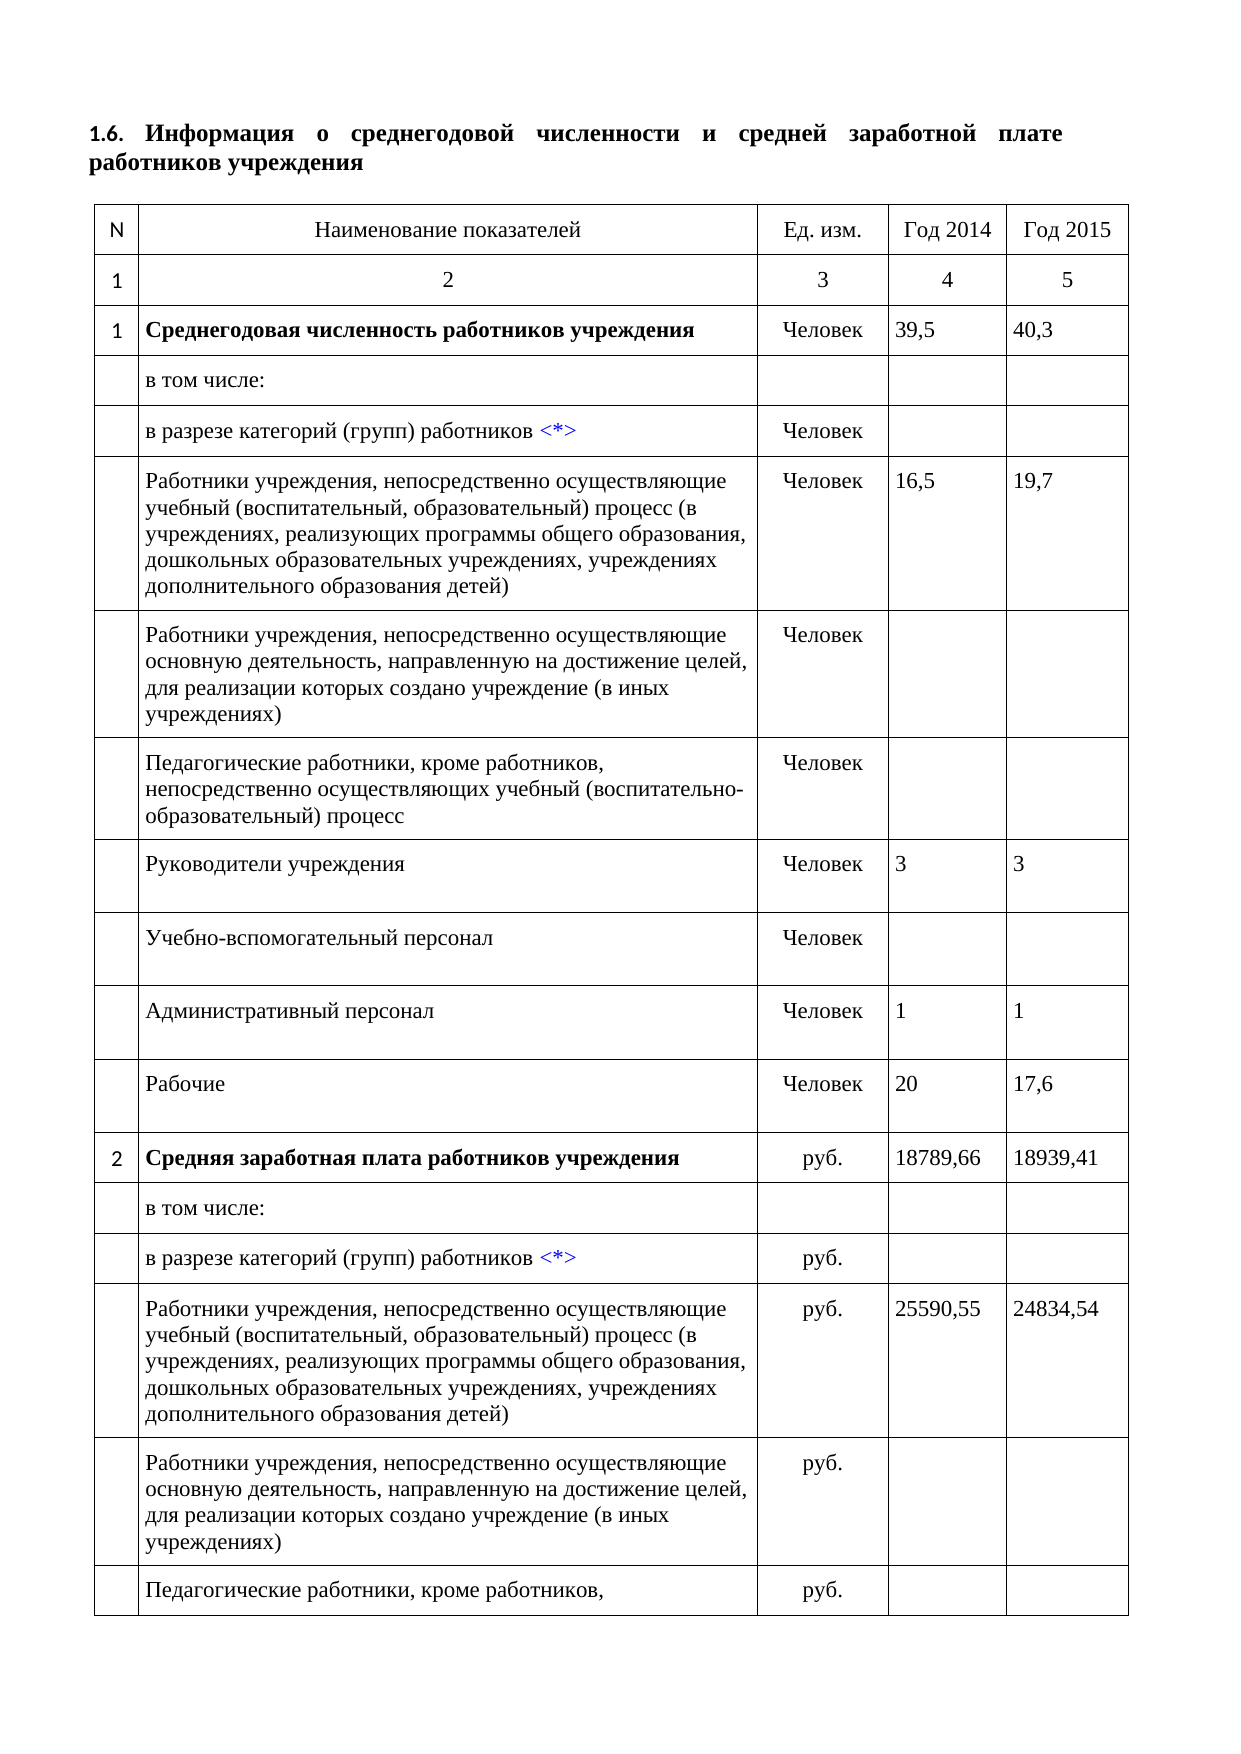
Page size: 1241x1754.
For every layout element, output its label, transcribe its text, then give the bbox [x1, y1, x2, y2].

table_cell [95, 1438, 138, 1565]
table_cell Человек [758, 840, 888, 912]
table_cell Педагогические работники, кроме работников, непосредственно осуществляющих учебный (воспитательно-образовательный) процесс [139, 738, 757, 839]
table_cell Человек [758, 457, 888, 609]
table_cell [1007, 913, 1128, 985]
table_cell 1 [1007, 986, 1128, 1059]
table_cell [95, 913, 138, 985]
table_cell [1007, 1438, 1128, 1565]
table_cell [1007, 1566, 1128, 1615]
table_cell 18939,41 [1007, 1133, 1128, 1182]
table_cell [758, 356, 888, 405]
table_header N [95, 205, 138, 254]
table_cell Человек [758, 986, 888, 1059]
table_cell [95, 986, 138, 1059]
table_cell в том числе: [139, 356, 757, 405]
table_cell Работники учреждения, непосредственно осуществляющие основную деятельность, направленную на достижение целей, для реализации которых создано учреждение (в иных учреждениях) [139, 611, 757, 737]
table_cell Работники учреждения, непосредственно осуществляющие учебный (воспитательный, образовательный) процесс (в учреждениях, реализующих программы общего образования, дошкольных образовательных учреждениях, учреждениях дополнительного образования детей) [139, 1284, 757, 1437]
table_cell руб. [758, 1284, 888, 1437]
table_cell в разрезе категорий (групп) работников <*> [139, 1234, 757, 1283]
table_cell [95, 1060, 138, 1132]
table_cell 16,5 [889, 457, 1006, 609]
table_cell [889, 1183, 1006, 1233]
table_header Наименование показателей [139, 205, 757, 254]
table_cell Человек [758, 406, 888, 456]
table_cell руб. [758, 1133, 888, 1182]
table_cell 1 [95, 255, 138, 304]
table_cell в разрезе категорий (групп) работников <*> [139, 406, 757, 456]
table_cell [95, 1566, 138, 1615]
table_cell [889, 611, 1006, 737]
table_cell Учебно-вспомогательный персонал [139, 913, 757, 985]
table_cell [95, 457, 138, 609]
table_cell Работники учреждения, непосредственно осуществляющие основную деятельность, направленную на достижение целей, для реализации которых создано учреждение (в иных учреждениях) [139, 1438, 757, 1565]
table_cell [889, 356, 1006, 405]
table_cell Человек [758, 913, 888, 985]
table_cell в том числе: [139, 1183, 757, 1233]
table_header Год 2014 [889, 205, 1006, 254]
table_cell Рабочие [139, 1060, 757, 1132]
table_cell [889, 913, 1006, 985]
table_cell 25590,55 [889, 1284, 1006, 1437]
table_cell [1007, 611, 1128, 737]
table_cell 18789,66 [889, 1133, 1006, 1182]
table_cell [1007, 356, 1128, 405]
table_cell [95, 611, 138, 737]
table_cell 2 [139, 255, 757, 304]
table_cell [95, 1234, 138, 1283]
table_cell [889, 1234, 1006, 1283]
table_cell Человек [758, 738, 888, 839]
table_cell Человек [758, 611, 888, 737]
table_cell 3 [1007, 840, 1128, 912]
table_cell [889, 1438, 1006, 1565]
table_header Ед. изм. [758, 205, 888, 254]
table_cell 19,7 [1007, 457, 1128, 609]
table_cell 17,6 [1007, 1060, 1128, 1132]
table_header Год 2015 [1007, 205, 1128, 254]
table_cell [95, 356, 138, 405]
table_cell 20 [889, 1060, 1006, 1132]
table_cell [1007, 406, 1128, 456]
table_cell Человек [758, 1060, 888, 1132]
table_cell [95, 840, 138, 912]
table_cell 3 [889, 840, 1006, 912]
table_cell руб. [758, 1234, 888, 1283]
table_cell [95, 406, 138, 456]
table_cell [95, 1284, 138, 1437]
table_cell [758, 1183, 888, 1233]
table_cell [139, 1566, 757, 1615]
table_cell Средняя заработная плата работников учреждения [139, 1133, 757, 1182]
table_cell Руководители учреждения [139, 840, 757, 912]
table_cell [95, 1183, 138, 1233]
table_cell руб. [758, 1438, 888, 1565]
table_cell 24834,54 [1007, 1284, 1128, 1437]
table_cell [889, 406, 1006, 456]
table_cell [95, 738, 138, 839]
table_cell [1007, 1183, 1128, 1233]
table_cell [1007, 738, 1128, 839]
table_cell 2 [95, 1133, 138, 1182]
table_cell [889, 1566, 1006, 1615]
table_cell 40,3 [1007, 306, 1128, 355]
table_cell [1007, 1234, 1128, 1283]
table_cell 39,5 [889, 306, 1006, 355]
table_cell Административный персонал [139, 986, 757, 1059]
table_cell 1 [95, 306, 138, 355]
table_cell 4 [889, 255, 1006, 304]
table_cell Среднегодовая численность работников учреждения [139, 306, 757, 355]
table_cell 3 [758, 255, 888, 304]
table_cell 1 [889, 986, 1006, 1059]
table_cell [889, 738, 1006, 839]
table_cell руб. [758, 1566, 888, 1615]
table_cell Работники учреждения, непосредственно осуществляющие учебный (воспитательный, образовательный) процесс (в учреждениях, реализующих программы общего образования, дошкольных образовательных учреждениях, учреждениях дополнительного образования детей) [139, 457, 757, 609]
text 1.6. Информация о среднегодовой численности и средней заработной плате работников учреждения [88, 118, 1063, 176]
table_cell 5 [1007, 255, 1128, 304]
table_cell Человек [758, 306, 888, 355]
